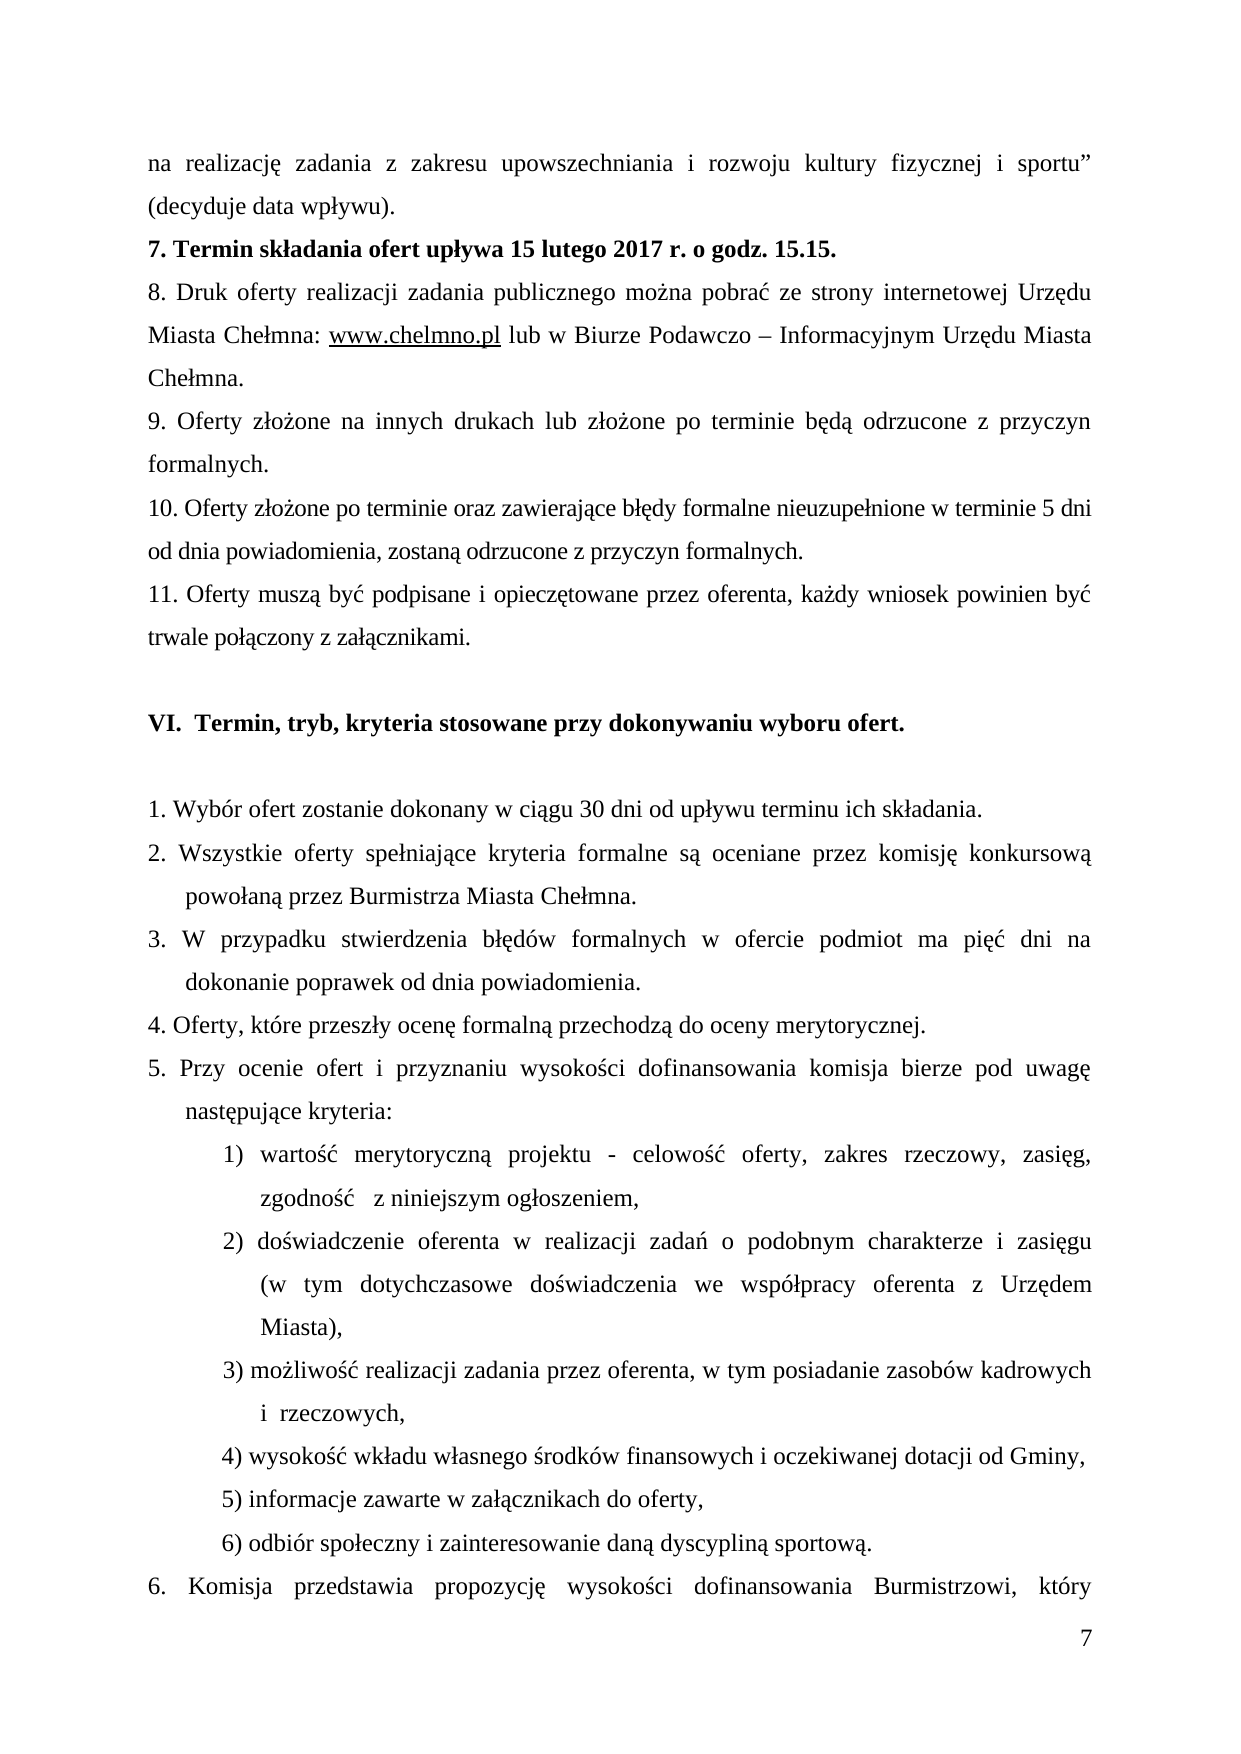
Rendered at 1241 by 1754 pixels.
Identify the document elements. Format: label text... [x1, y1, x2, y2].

list doświadczenie oferenta w realizacji zadań o podobnym charakterze i zasięgu (w tym dotychczasowe doświadczenia we współpracy oferenta z Urzędem Miasta), [223, 1226, 1092, 1341]
list Przy ocenie ofert i przyznaniu wysokości dofinansowania komisja bierze pod uwagę następujące kryteria: [148, 1053, 1092, 1125]
list wartość merytoryczną projektu - celowość oferty, zakres rzeczowy, zasięg, zgodność z niniejszym ogłoszeniem, [223, 1139, 1092, 1211]
list możliwość realizacji zadania przez oferenta, w tym posiadanie zasobów kadrowych i rzeczowych, [223, 1355, 1092, 1427]
list W przypadku stwierdzenia błędów formalnych w ofercie podmiot ma pięć dni na dokonanie poprawek od dnia powiadomienia. [148, 924, 1092, 996]
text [148, 1571, 1092, 1599]
text 4) wysokość wkładu własnego środków finansowych i oczekiwanej dotacji od Gminy, [148, 1441, 1092, 1470]
text 11. Oferty muszą być podpisane i opieczętowane przez oferenta, każdy wniosek powinien być trwale połączony z załącznikami. [148, 579, 1092, 651]
list Oferty, które przeszły ocenę formalną przechodzą do oceny merytorycznej. [148, 1010, 1092, 1039]
text 5) informacje zawarte w załącznikach do oferty, [148, 1484, 1092, 1513]
text 10. Oferty złożone po terminie oraz zawierające błędy formalne nieuzupełnione w terminie 5 dni od dnia powiadomienia, zostaną odrzucone z przyczyn formalnych. [148, 493, 1092, 564]
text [148, 148, 1092, 219]
list Wszystkie oferty spełniające kryteria formalne są oceniane przez komisję konkursową powołaną przez Burmistrza Miasta Chełmna. [148, 838, 1092, 909]
text 7. Termin składania ofert upływa 15 lutego 2017 r. o godz. 15.15. [148, 234, 1092, 263]
text 8. Druk oferty realizacji zadania publicznego można pobrać ze strony internetowej Urzędu Miasta Chełmna: www.chelmno.pl lub w Biurze Podawczo – Informacyjnym Urzędu Miasta Chełmna. [148, 277, 1092, 392]
text 9. Oferty złożone na innych drukach lub złożone po terminie będą odrzucone z przyczyn formalnych. [148, 406, 1092, 478]
text VI. Termin, tryb, kryteria stosowane przy dokonywaniu wyboru ofert. [148, 708, 1092, 737]
list Wybór ofert zostanie dokonany w ciągu 30 dni od upływu terminu ich składania. [148, 794, 1092, 823]
text 6) odbiór społeczny i zainteresowanie daną dyscypliną sportową. [148, 1528, 1092, 1556]
